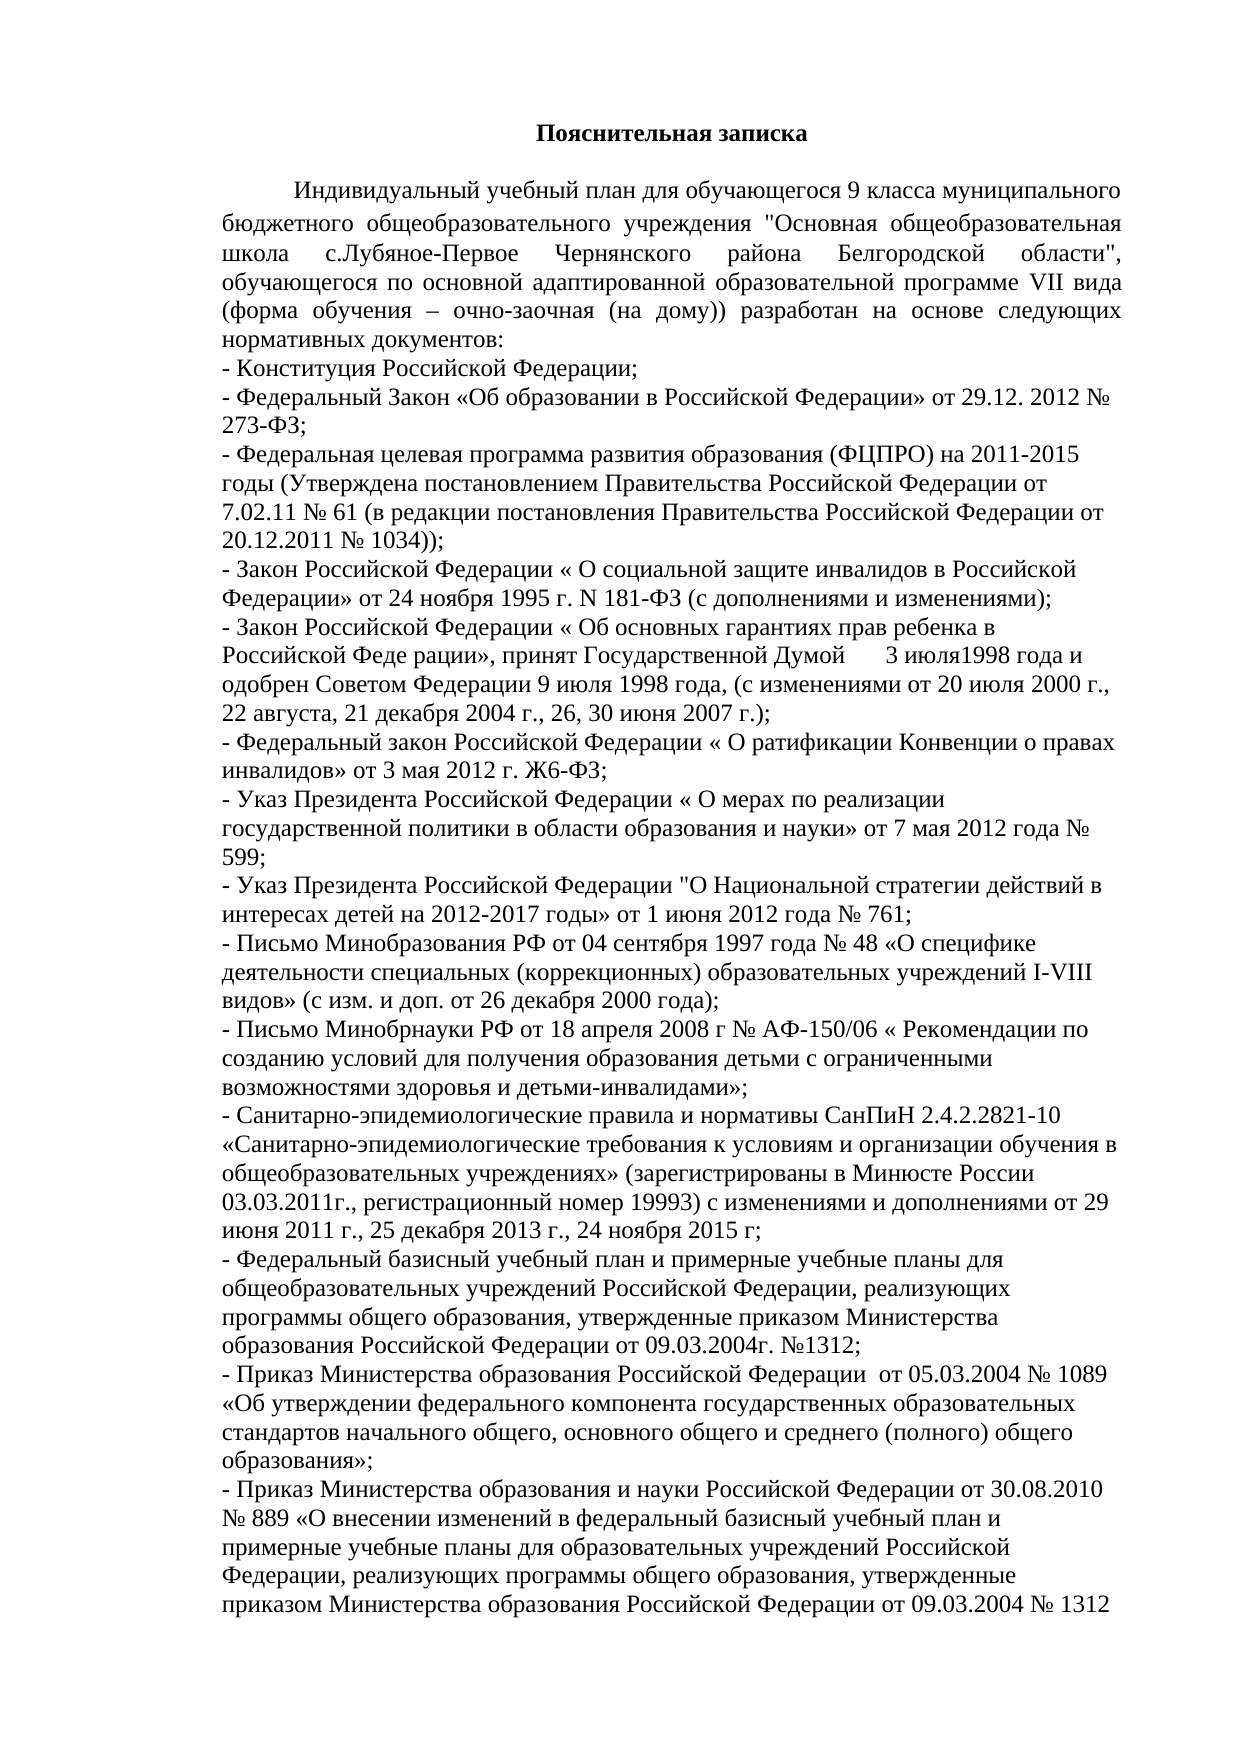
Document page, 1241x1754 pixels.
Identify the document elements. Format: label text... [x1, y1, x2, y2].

text - Приказ Министерства образования Российской Федерации от 05.03.2004 № 1089 «Об утверждении федерального компонента государственных образовательных стандартов начального общего, основного общего и среднего (полного) общего образования»; [222, 1359, 1122, 1474]
text - Федеральный Закон «Об образовании в Российской Федерации» от 29.12. 2012 № 273-ФЗ; [222, 382, 1122, 439]
text - Указ Президента Российской Федерации « О мерах по реализации государственной политики в области образования и науки» от 7 мая 2012 года № 599; [222, 784, 1122, 870]
text - Федеральный закон Российской Федерации « О ратификации Конвенции о правах инвалидов» от 3 мая 2012 г. Ж6-ФЗ; [222, 727, 1122, 784]
text - Письмо Минобрнауки РФ от 18 апреля 2008 г № АФ-150/06 « Рекомендации по созданию условий для получения образования детьми с ограниченными возможностями здоровья и детьми-инвалидами»; [222, 1014, 1122, 1100]
text - Федеральный базисный учебный план и примерные учебные планы для общеобразовательных учреждений Российской Федерации, реализующих программы общего образования, утвержденные приказом Министерства образования Российской Федерации от 09.03.2004г. №1312; [222, 1244, 1122, 1359]
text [222, 1474, 1122, 1618]
text Индивидуальный учебный план для обучающегося 9 класса муниципального бюджетного общеобразовательного учреждения "Основная общеобразовательная школа с.Лубяное-Первое Чернянского района Белгородской области", обучающегося по основной адаптированной образовательной программе VII вида (форма обучения – очно-заочная (на дому)) разработан на основе следующих нормативных документов: [222, 176, 1122, 353]
text Пояснительная записка [222, 118, 1122, 147]
text годы (Утверждена постановлением Правительства Российской Федерации от 7.02.11 № 61 (в редакции постановления Правительства Российской Федерации от 20.12.2011 № 1034)); [222, 468, 1122, 554]
text - Закон Российской Федерации « О социальной защите инвалидов в Российской Федерации» от 24 ноября 1995 г. N 181-ФЗ (с дополнениями и изменениями); [222, 554, 1122, 612]
text - Федеральная целевая программа развития образования (ФЦПРО) на 2011-2015 [222, 439, 1122, 468]
text - Санитарно-эпидемиологические правила и нормативы СанПиН 2.4.2.2821-10 «Санитарно-эпидемиологические требования к условиям и организации обучения в общеобразовательных учреждениях» (зарегистрированы в Минюсте России 03.03.2011г., регистрационный номер 19993) с изменениями и дополнениями от 29 июня 2011 г., 25 декабря 2013 г., 24 ноября 2015 г; [222, 1100, 1122, 1244]
text - Указ Президента Российской Федерации "О Национальной стратегии действий в интересах детей на 2012-2017 годы» от 1 июня 2012 года № 761; [222, 870, 1122, 928]
text - Письмо Минобразования РФ от 04 сентября 1997 года № 48 «О специфике деятельности специальных (коррекционных) образовательных учреждений I-VIII видов» (с изм. и доп. от 26 декабря 2000 года); [222, 928, 1122, 1014]
text - Закон Российской Федерации « Об основных гарантиях прав ребенка в Российской Феде рации», принят Государственной Думой 3 июля1998 года и одобрен Советом Федерации 9 июля 1998 года, (с изменениями от 20 июля 2000 г., 22 августа, 21 декабря 2004 г., 26, 30 июня 2007 г.); [222, 612, 1122, 727]
text - Конституция Российской Федерации; [222, 353, 1122, 382]
